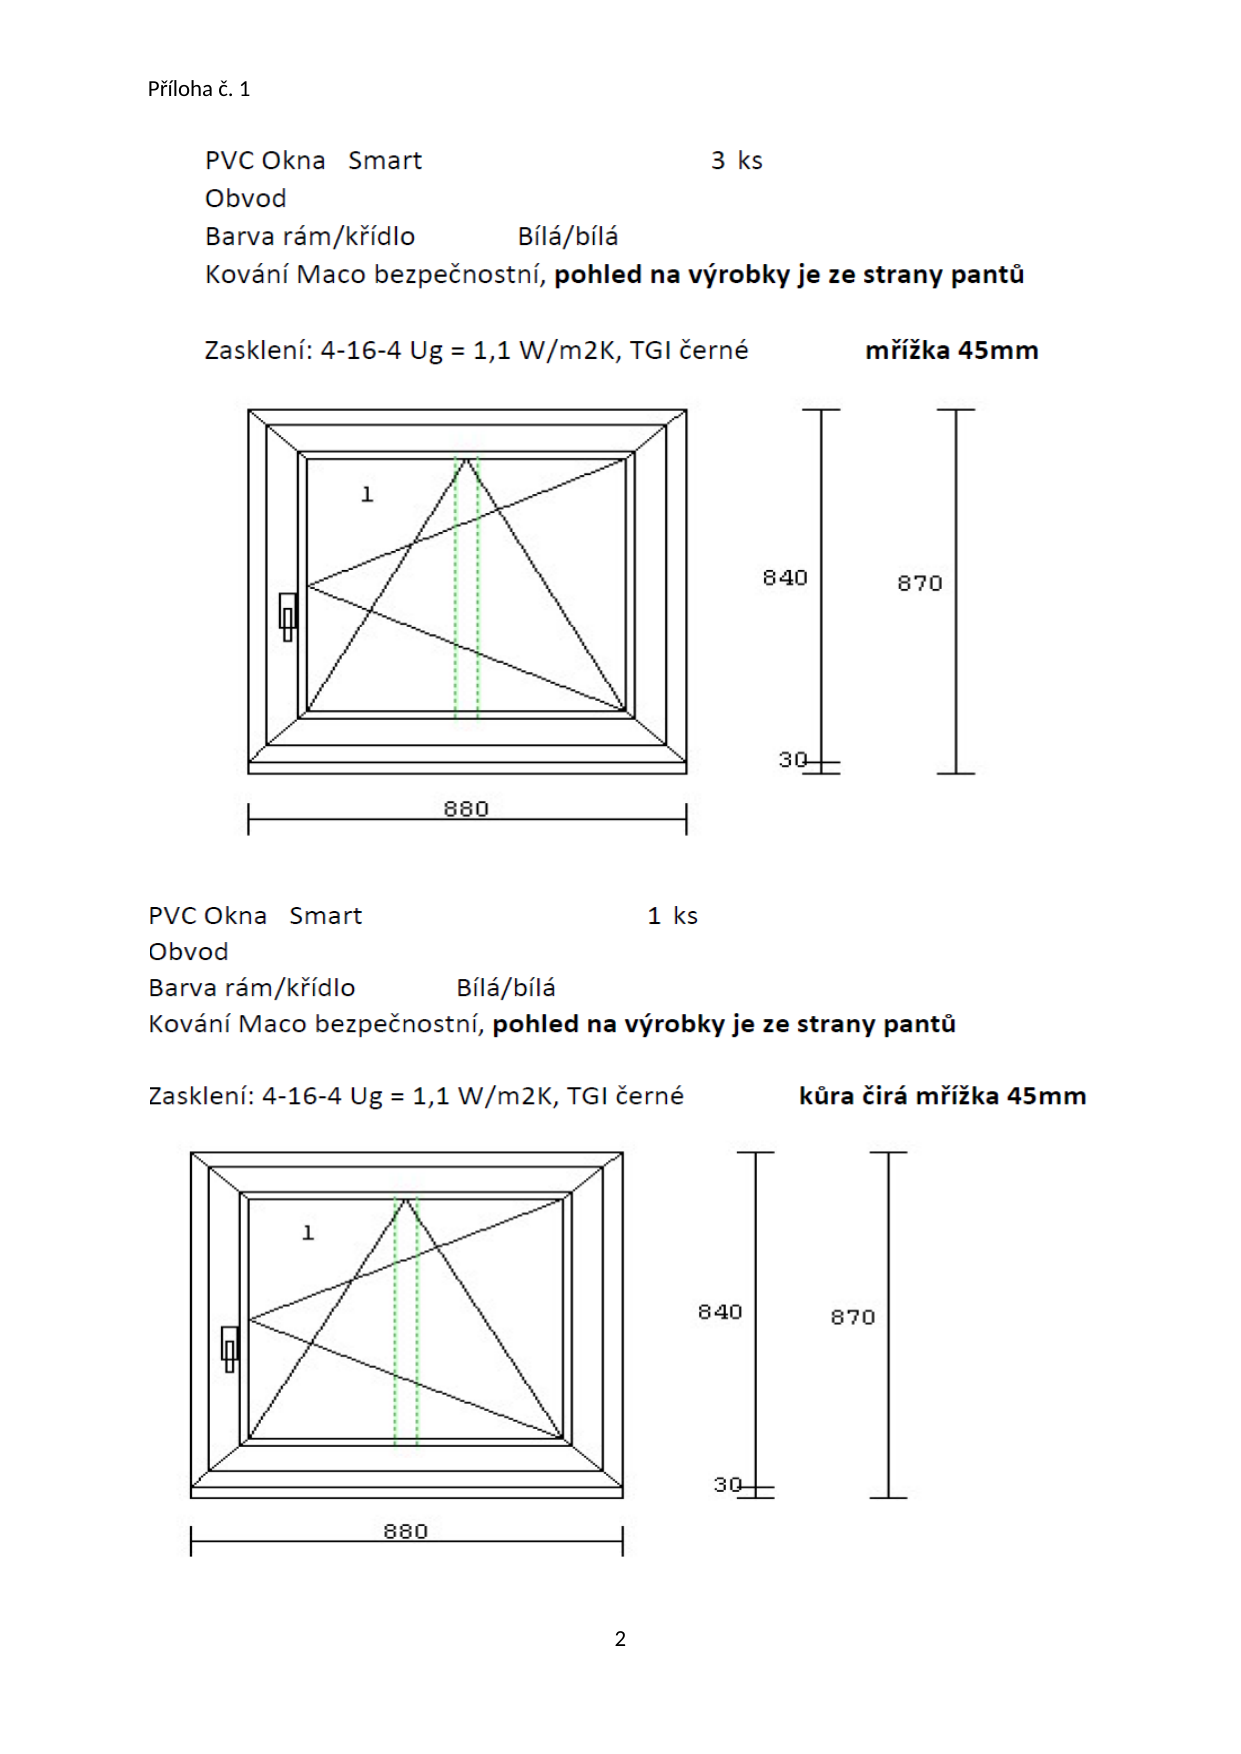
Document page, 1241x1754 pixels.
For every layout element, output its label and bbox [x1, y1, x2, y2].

picture [150, 904, 1090, 1562]
picture [199, 147, 1041, 839]
